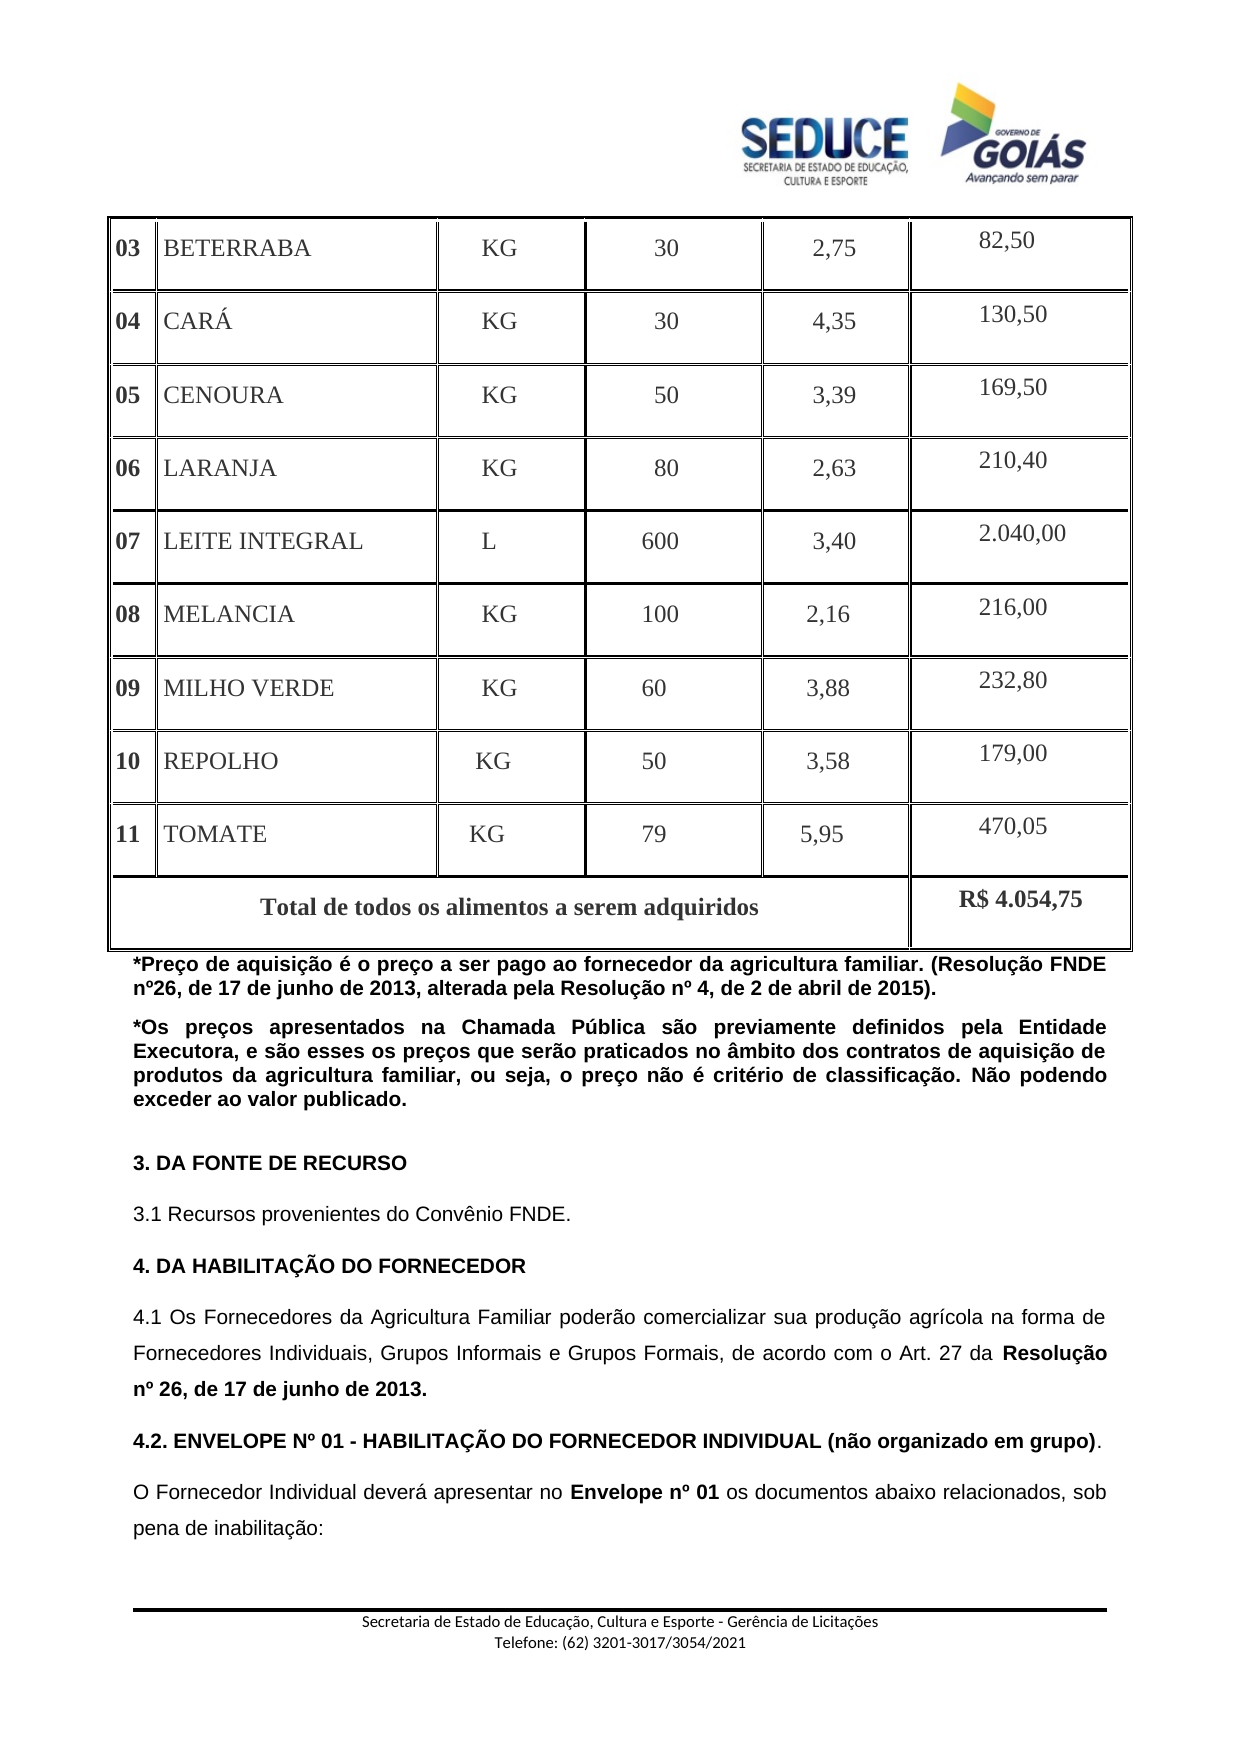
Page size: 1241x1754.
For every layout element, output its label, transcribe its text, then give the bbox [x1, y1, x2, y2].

text 3. DA FONTE DE RECURSO [133, 1150, 1107, 1174]
table_cell 04 [111, 289, 155, 362]
table_cell 82,50 [910, 219, 1130, 289]
table_cell 2,16 [764, 585, 908, 655]
table_cell 80 [587, 439, 761, 509]
text 4.2. ENVELOPE Nº 01 - HABILITAÇÃO DO FORNECEDOR INDIVIDUAL (não organizado em grupo). [133, 1428, 1107, 1452]
text O Fornecedor Individual deverá apresentar no Envelope nº 01 os documentos abaixo relacionados, sob pena de inabilitação: [133, 1480, 1107, 1540]
table_cell 30 [585, 219, 762, 289]
table_cell R$ 4.054,75 [910, 875, 1130, 948]
text 3.1 Recursos provenientes do Convênio FNDE. [133, 1202, 1107, 1226]
table_cell 216,00 [912, 582, 1130, 655]
table_cell 3,39 [764, 366, 908, 436]
table_cell 5,95 [764, 805, 908, 875]
text 4.1 Os Fornecedores da Agricultura Familiar poderão comercializar sua produção agrícola na forma de Fornecedores Individuais, Grupos Informais e Grupos Formais, de acordo com o Art. 27 da Resolução nº 26, de 17 de junho de 2013. [133, 1305, 1107, 1401]
table_cell KG [439, 805, 584, 875]
table_cell CARÁ [158, 293, 436, 362]
table_cell 50 [587, 366, 761, 436]
table_cell 11 [109, 802, 157, 875]
table_cell 3,40 [764, 512, 908, 582]
table_cell 179,00 [912, 729, 1130, 802]
table_cell 2,75 [763, 218, 910, 289]
table_cell CENOURA [158, 366, 436, 436]
table_cell KG [439, 585, 584, 655]
table_cell REPOLHO [158, 732, 436, 802]
table_cell 2.040,00 [912, 509, 1130, 582]
table_cell LARANJA [158, 439, 436, 509]
table_cell MILHO VERDE [158, 659, 436, 728]
table_cell 06 [109, 436, 157, 509]
table_cell TOMATE [158, 805, 436, 875]
table_cell KG [439, 732, 584, 802]
table_cell 600 [587, 512, 761, 582]
table_cell 232,80 [912, 655, 1130, 728]
table_cell KG [438, 218, 585, 289]
text *Os preços apresentados na Chamada Pública são previamente definidos pela Entidade Executora, e são esses os preços que serão praticados no âmbito dos contratos de aquisição de produtos da agricultura familiar, ou seja, o preço não é critério de classificação. Não podendo exceder ao valor publicado. [133, 1015, 1107, 1111]
table_cell LEITE INTEGRAL [158, 512, 436, 582]
table_cell KG [439, 293, 584, 362]
table_cell 470,05 [910, 802, 1131, 875]
table_cell 08 [111, 582, 155, 655]
table_cell 60 [587, 659, 761, 728]
table_cell KG [439, 659, 584, 728]
table_cell 3,58 [764, 732, 908, 802]
table_cell 05 [111, 363, 155, 436]
picture [726, 73, 1108, 216]
text *Preço de aquisição é o preço a ser pago ao fornecedor da agricultura familiar. (Resolução FNDE nº26, de 17 de junho de 2013, alterada pela Resolução nº 4, de 2 de abril de 2015). [133, 952, 1107, 999]
table_cell 100 [587, 585, 761, 655]
table_cell MELANCIA [158, 585, 436, 655]
table_cell KG [439, 439, 584, 509]
table_cell 130,50 [912, 289, 1130, 362]
table_cell 30 [587, 293, 761, 362]
table_cell 10 [111, 729, 155, 802]
table_cell 169,50 [912, 363, 1130, 436]
table_cell 07 [111, 509, 155, 582]
table_cell 09 [111, 655, 155, 728]
table_cell 79 [587, 805, 761, 875]
table_cell 03 [111, 219, 157, 289]
table_cell L [439, 512, 584, 582]
table_cell 4,35 [764, 293, 908, 362]
table_cell Total de todos os alimentos a serem adquiridos [111, 875, 910, 948]
table_cell 3,88 [764, 659, 908, 728]
table_cell 50 [587, 732, 761, 802]
table_cell BETERRABA [157, 219, 438, 289]
table_cell 210,40 [910, 436, 1131, 509]
text 4. DA HABILITAÇÃO DO FORNECEDOR [133, 1253, 1107, 1277]
table_cell KG [439, 366, 584, 436]
table_cell 2,63 [764, 439, 908, 509]
